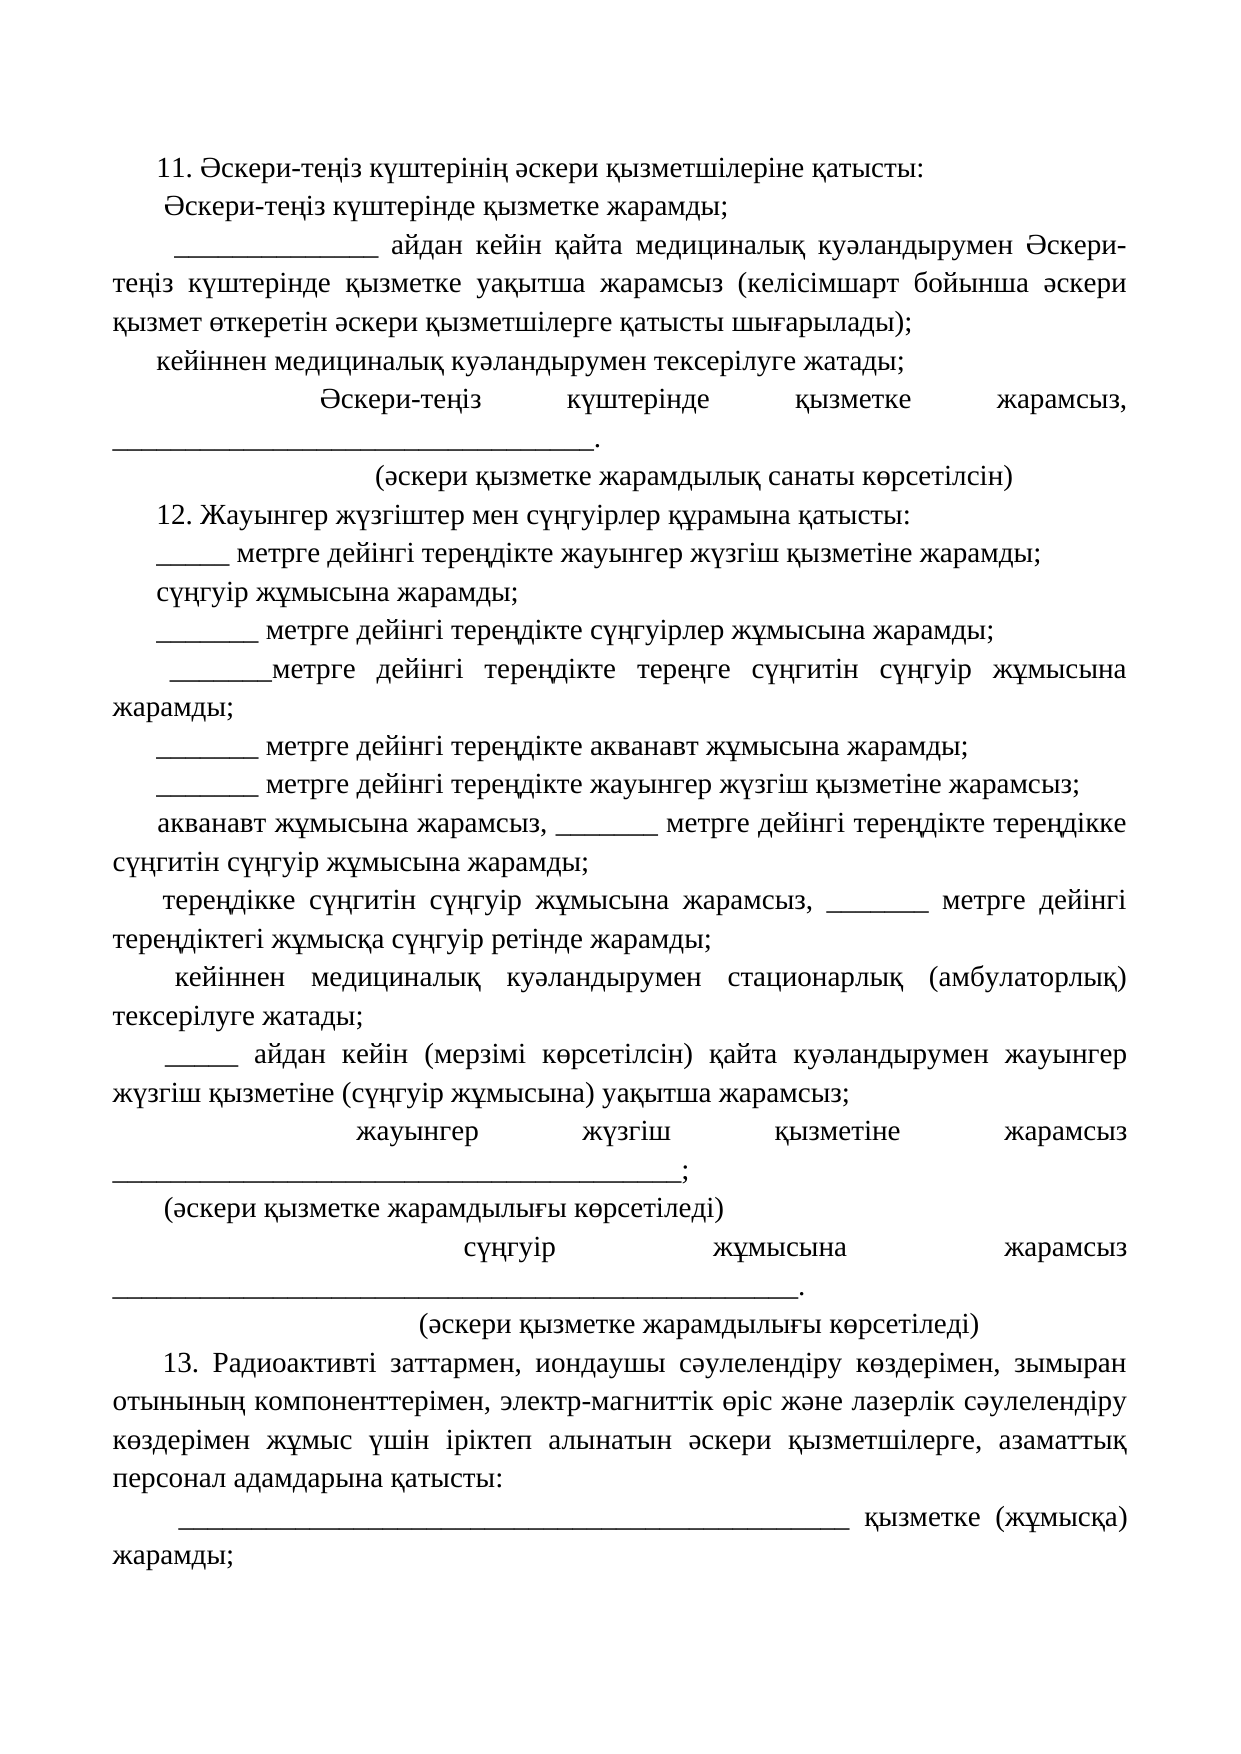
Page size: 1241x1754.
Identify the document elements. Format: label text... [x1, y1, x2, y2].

text _______ метрге дейінгі тереңдікте сүңгуірлер жұмысына жарамды; [112, 612, 1128, 646]
text тереңдікке сүңгитін сүңгуір жұмысына жарамсыз, _______ метрге дейінгі тереңдіктегі жұмысқа сүңгуір ретінде жарамды; [112, 882, 1128, 954]
text _____ метрге дейінгі тереңдікте жауынгер жүзгіш қызметіне жарамды; [112, 535, 1128, 569]
text (әскери қызметке жарамдылығы көрсетіледі) [112, 1306, 1128, 1340]
text 11. Әскери-теңіз күштерінің әскери қызметшілеріне қатысты: [112, 150, 1128, 183]
text акванавт жұмысына жарамсыз, _______ метрге дейінгі тереңдікте тереңдікке сүңгитін сүңгуір жұмысына жарамды; [112, 805, 1128, 877]
text 12. Жауынгер жүзгіштер мен сүңгуірлер құрамына қатысты: [112, 497, 1128, 530]
text Әскери-теңіз күштерінде қызметке жарамсыз, _________________________________. [112, 381, 1128, 453]
text _______метрге дейінгі тереңдікте тереңге сүңгитін сүңгуір жұмысына жарамды; [112, 651, 1128, 723]
text ______________________________________________ қызметке (жұмысқа) жарамды; [112, 1499, 1128, 1571]
text сүңгуір жұмысына жарамды; [112, 574, 1128, 607]
text (әскери қызметке жарамдылық санаты көрсетілсін) [112, 458, 1128, 492]
text (әскери қызметке жарамдылығы көрсетіледі) [112, 1191, 1128, 1224]
text _______ метрге дейінгі тереңдікте акванавт жұмысына жарамды; [112, 728, 1128, 762]
text сүңгуір жұмысына жарамсыз _______________________________________________. [112, 1229, 1128, 1301]
text _____ айдан кейін (мерзімі көрсетілсін) қайта куәландырумен жауынгер жүзгіш қызметіне (сүңгуір жұмысына) уақытша жарамсыз; [112, 1036, 1128, 1108]
text кейіннен медициналық куәландырумен тексерілуге жатады; [112, 343, 1128, 376]
text Әскери-теңіз күштерінде қызметке жарамды; [112, 188, 1128, 222]
text жауынгер жүзгіш қызметіне жарамсыз _______________________________________; [112, 1113, 1128, 1186]
text ______________ айдан кейін қайта медициналық куәландырумен Әскери-теңіз күштерінде қызметке уақытша жарамсыз (келісімшарт бойынша әскери қызмет өткеретін әскери қызметшілерге қатысты шығарылады); [112, 227, 1128, 338]
text 13. Радиоактивті заттармен, иондаушы сәулелендіру көздерімен, зымыран отынының компоненттерімен, электр-магниттік өріс және лазерлік сәулелендіру көздерімен жұмыс үшін іріктеп алынатын әскери қызметшілерге, азаматтық персонал адамдарына қатысты: [112, 1345, 1128, 1494]
text кейіннен медициналық куәландырумен стационарлық (амбулаторлық) тексерілуге жатады; [112, 959, 1128, 1031]
text _______ метрге дейінгі тереңдікте жауынгер жүзгіш қызметіне жарамсыз; [112, 767, 1128, 800]
